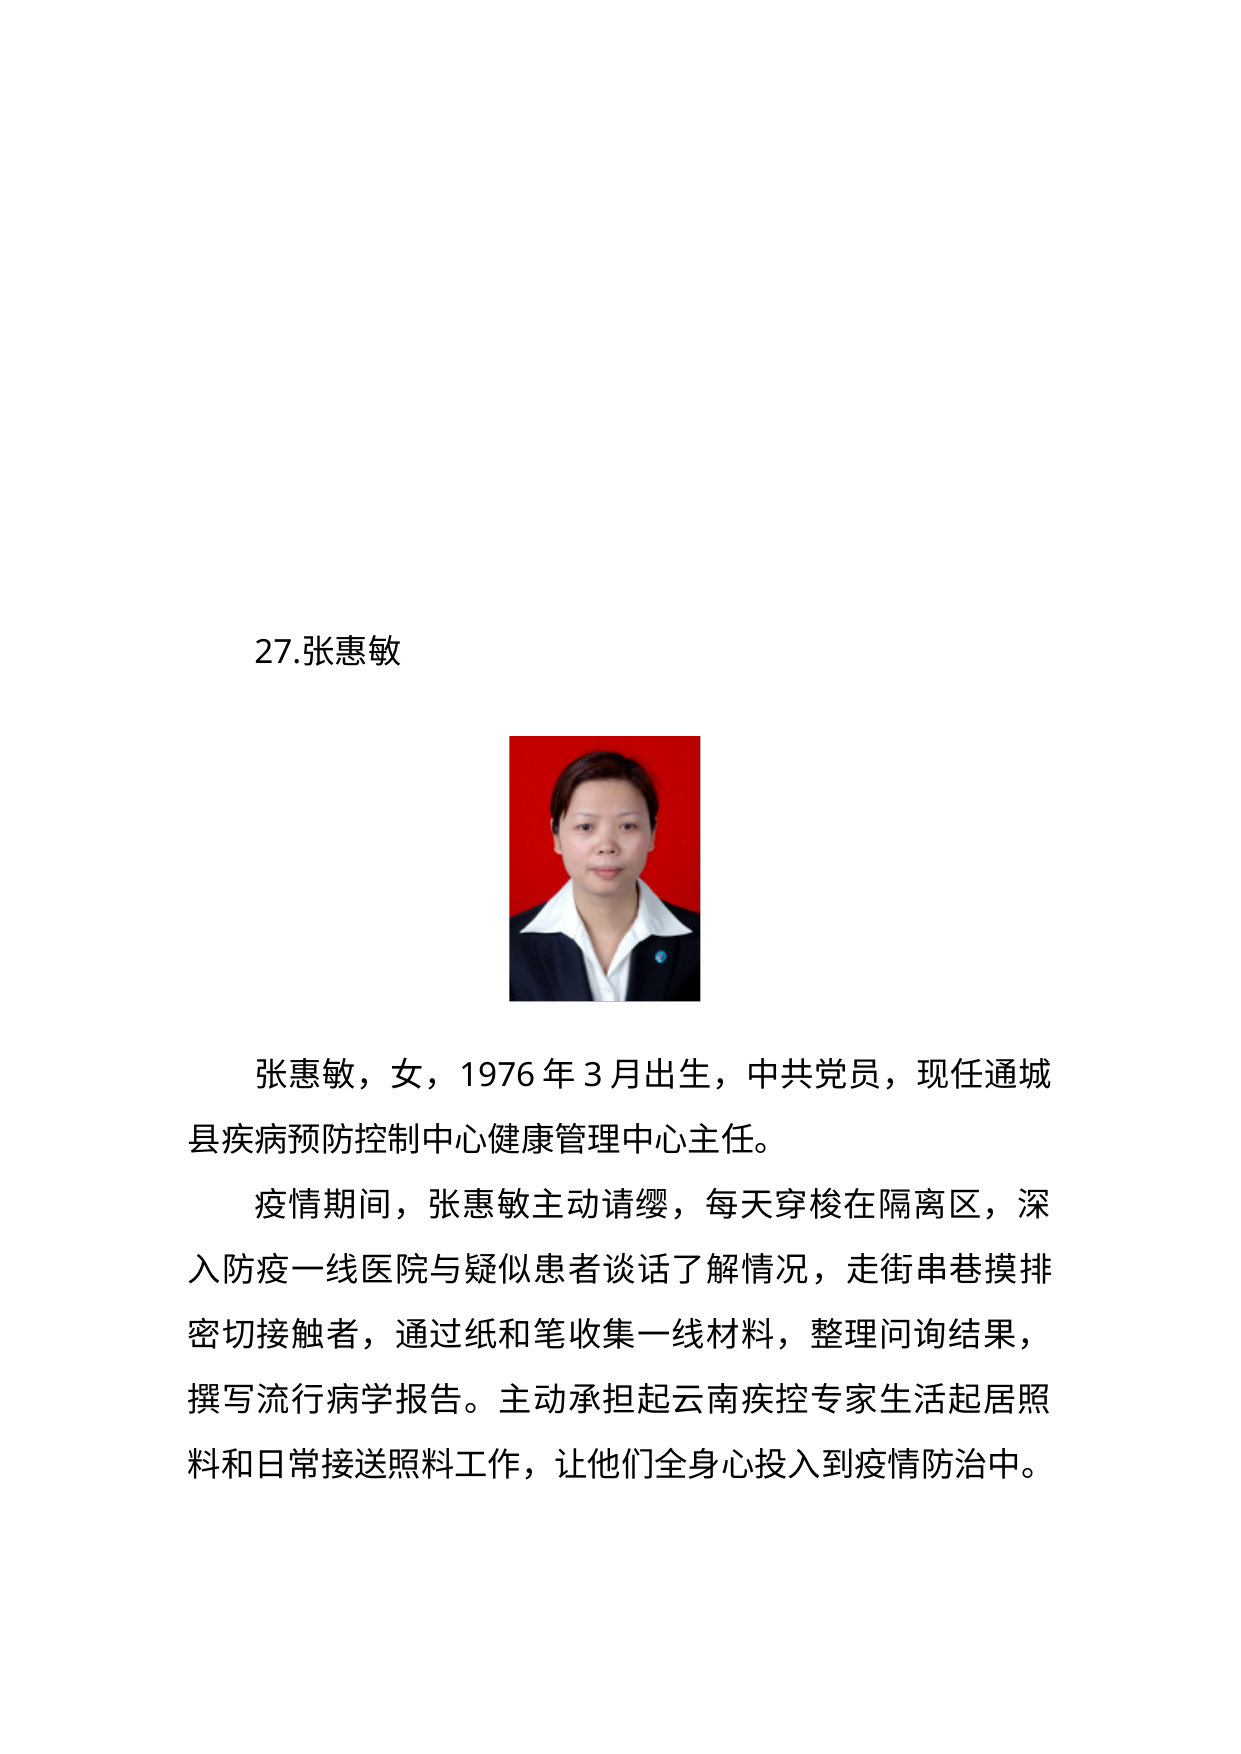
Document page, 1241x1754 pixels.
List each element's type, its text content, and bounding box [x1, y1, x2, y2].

text 疫情期间，张惠敏主动请缨，每天穿梭在隔离区，深入防疫一线医院与疑似患者谈话了解情况，走街串巷摸排密切接触者，通过纸和笔收集一线材料，整理问询结果，撰写流行病学报告。主动承担起云南疾控专家生活起居照料和日常接送照料工作，让他们全身心投入到疫情防治中。 [187, 1169, 1053, 1494]
text 张惠敏，女，1976年3月出生，中共党员，现任通城县疾病预防控制中心健康管理中心主任。 [187, 1039, 1053, 1169]
text 27.张惠敏 [187, 617, 1053, 682]
picture [509, 736, 702, 1003]
